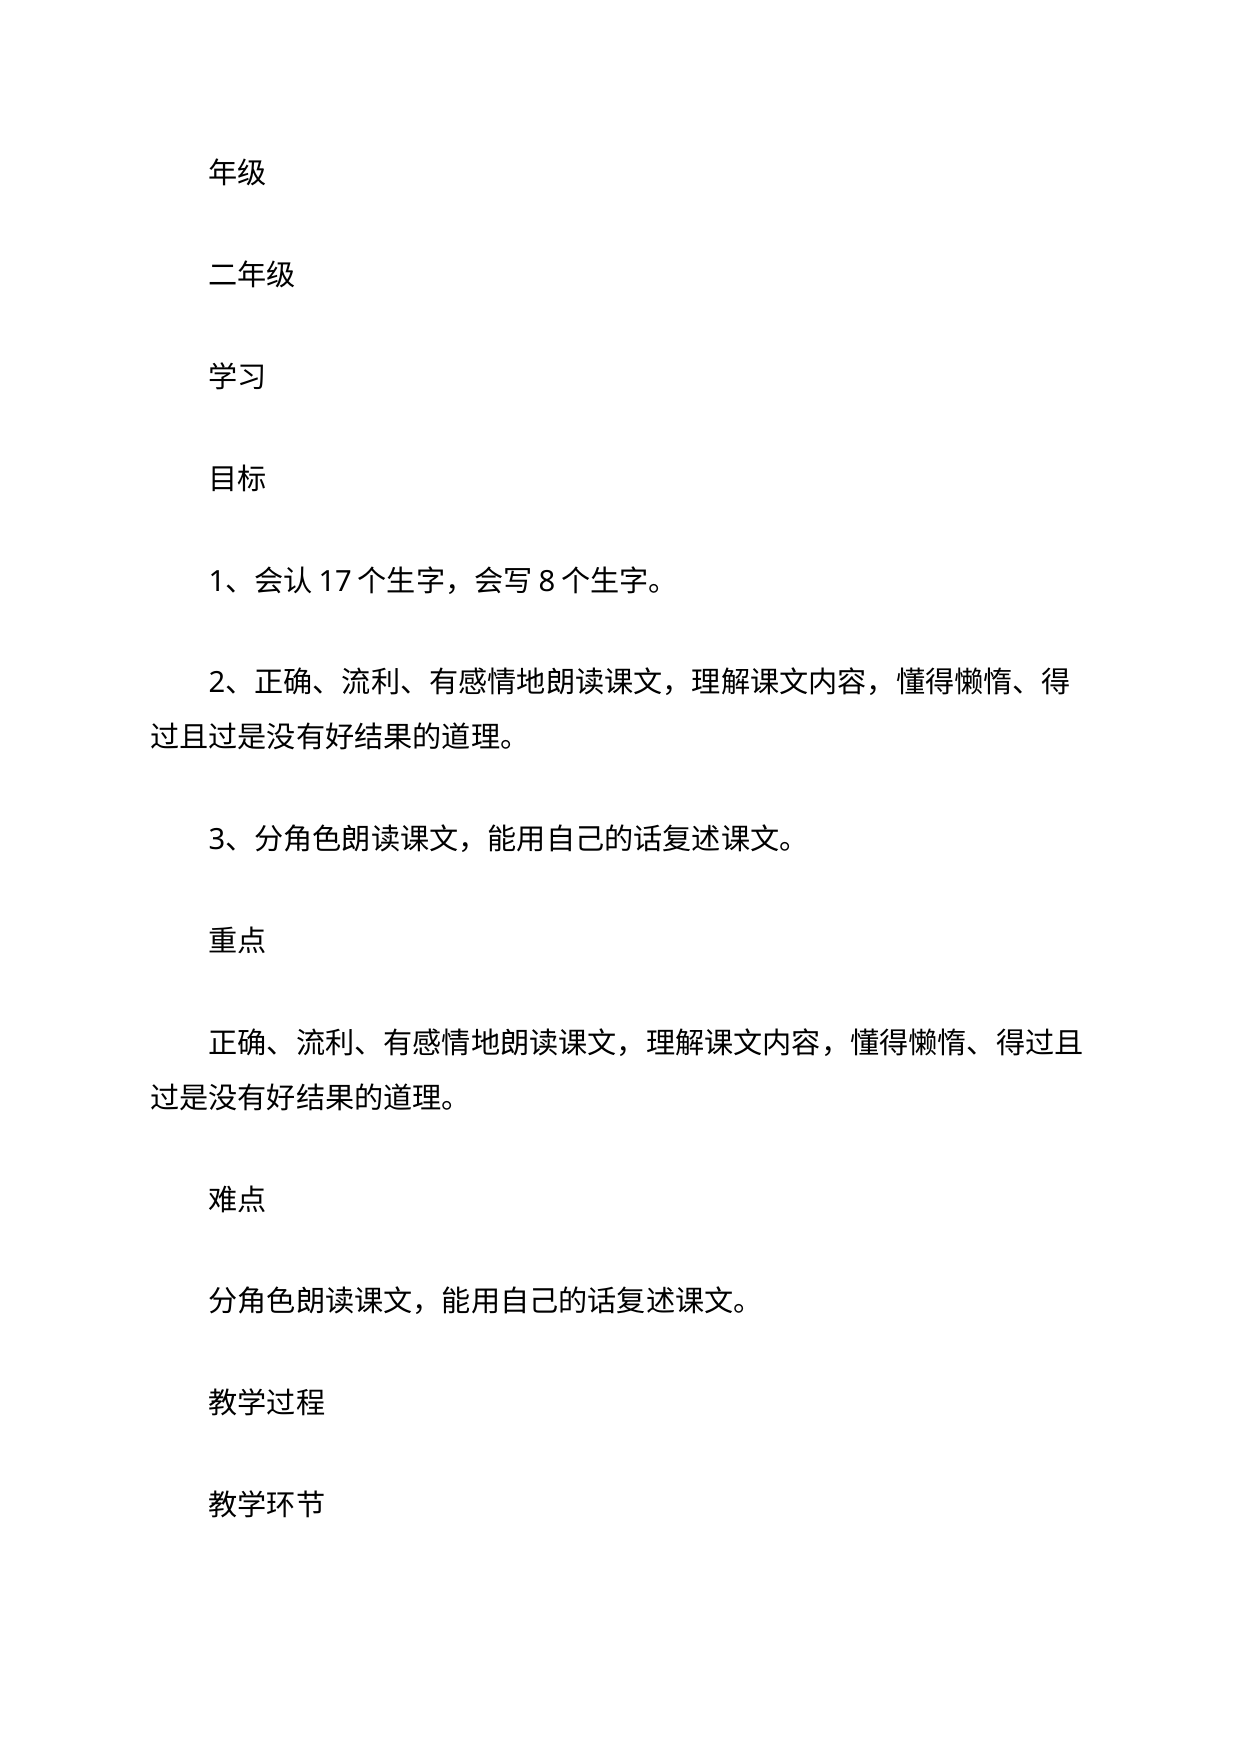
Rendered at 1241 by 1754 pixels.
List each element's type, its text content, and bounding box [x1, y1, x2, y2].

text 重点 [150, 918, 1090, 960]
text 分角色朗读课文，能用自己的话复述课文。 [150, 1278, 1090, 1320]
text 1、会认17个生字，会写8个生字。 [150, 557, 1090, 599]
text 2、正确、流利、有感情地朗读课文，理解课文内容，懂得懒惰、得过且过是没有好结果的道理。 [150, 659, 1090, 756]
text 正确、流利、有感情地朗读课文，理解课文内容，懂得懒惰、得过且过是没有好结果的道理。 [150, 1019, 1090, 1117]
text 3、分角色朗读课文，能用自己的话复述课文。 [150, 816, 1090, 858]
text 学习 [150, 353, 1090, 396]
text 难点 [150, 1176, 1090, 1218]
text 二年级 [150, 252, 1090, 294]
text 目标 [150, 455, 1090, 498]
text 教学环节 [150, 1482, 1090, 1524]
text 教学过程 [150, 1380, 1090, 1422]
text 年级 [150, 150, 1090, 192]
